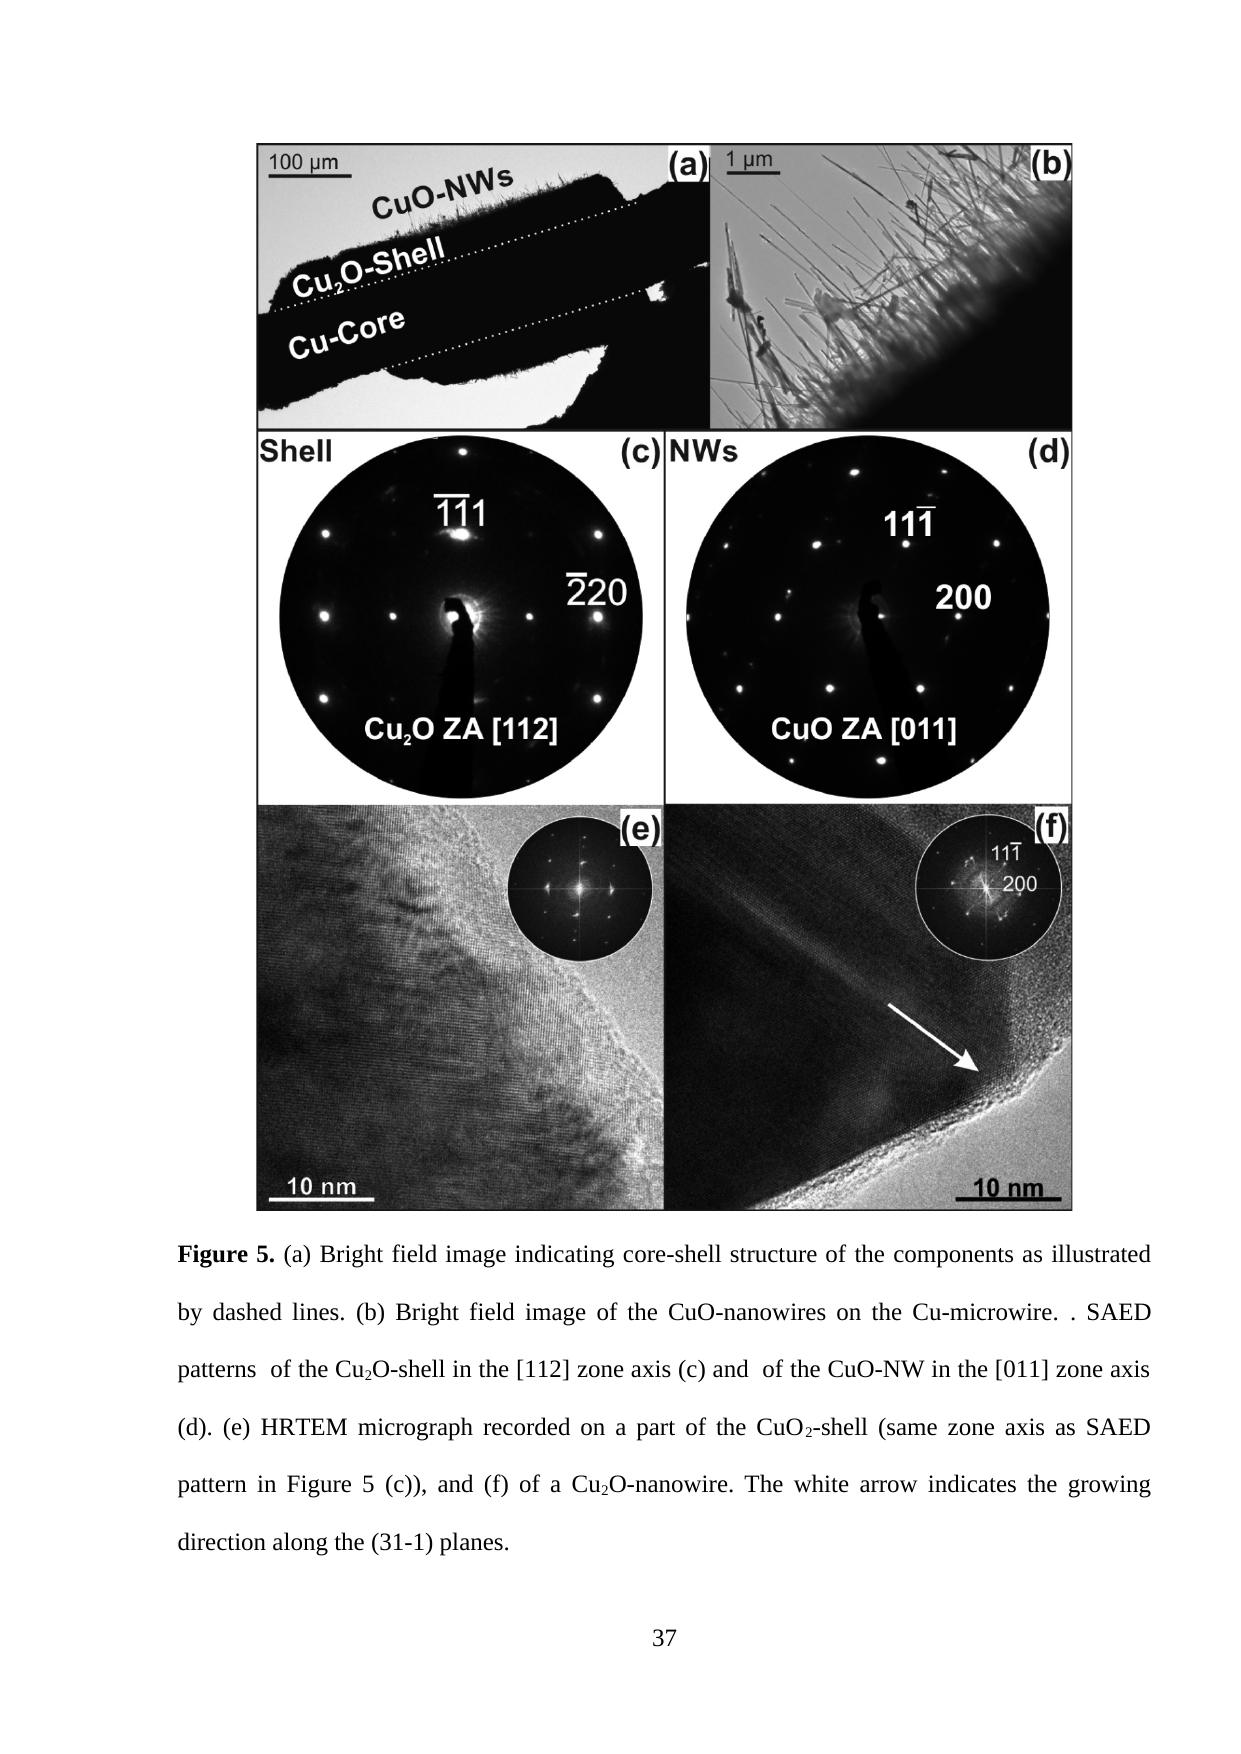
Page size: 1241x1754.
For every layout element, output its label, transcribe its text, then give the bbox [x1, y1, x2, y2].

picture [256, 143, 1073, 1211]
text Figure 5. (a) Bright field image indicating core-shell structure of the components as illustrated by dashed lines. (b) Bright field image of the CuO-nanowires on the Cu-microwire. . SAED patterns of the Cu2O-shell in the [112] zone axis (c) and of the CuO-NW in the [011] zone axis (d). (e) HRTEM micrograph recorded on a part of the CuO2-shell (same zone axis as SAED pattern in Figure 5 (c)), and (f) of a Cu2O-nanowire. The white arrow indicates the growing direction along the (31-1) planes. [177, 1239, 1152, 1556]
